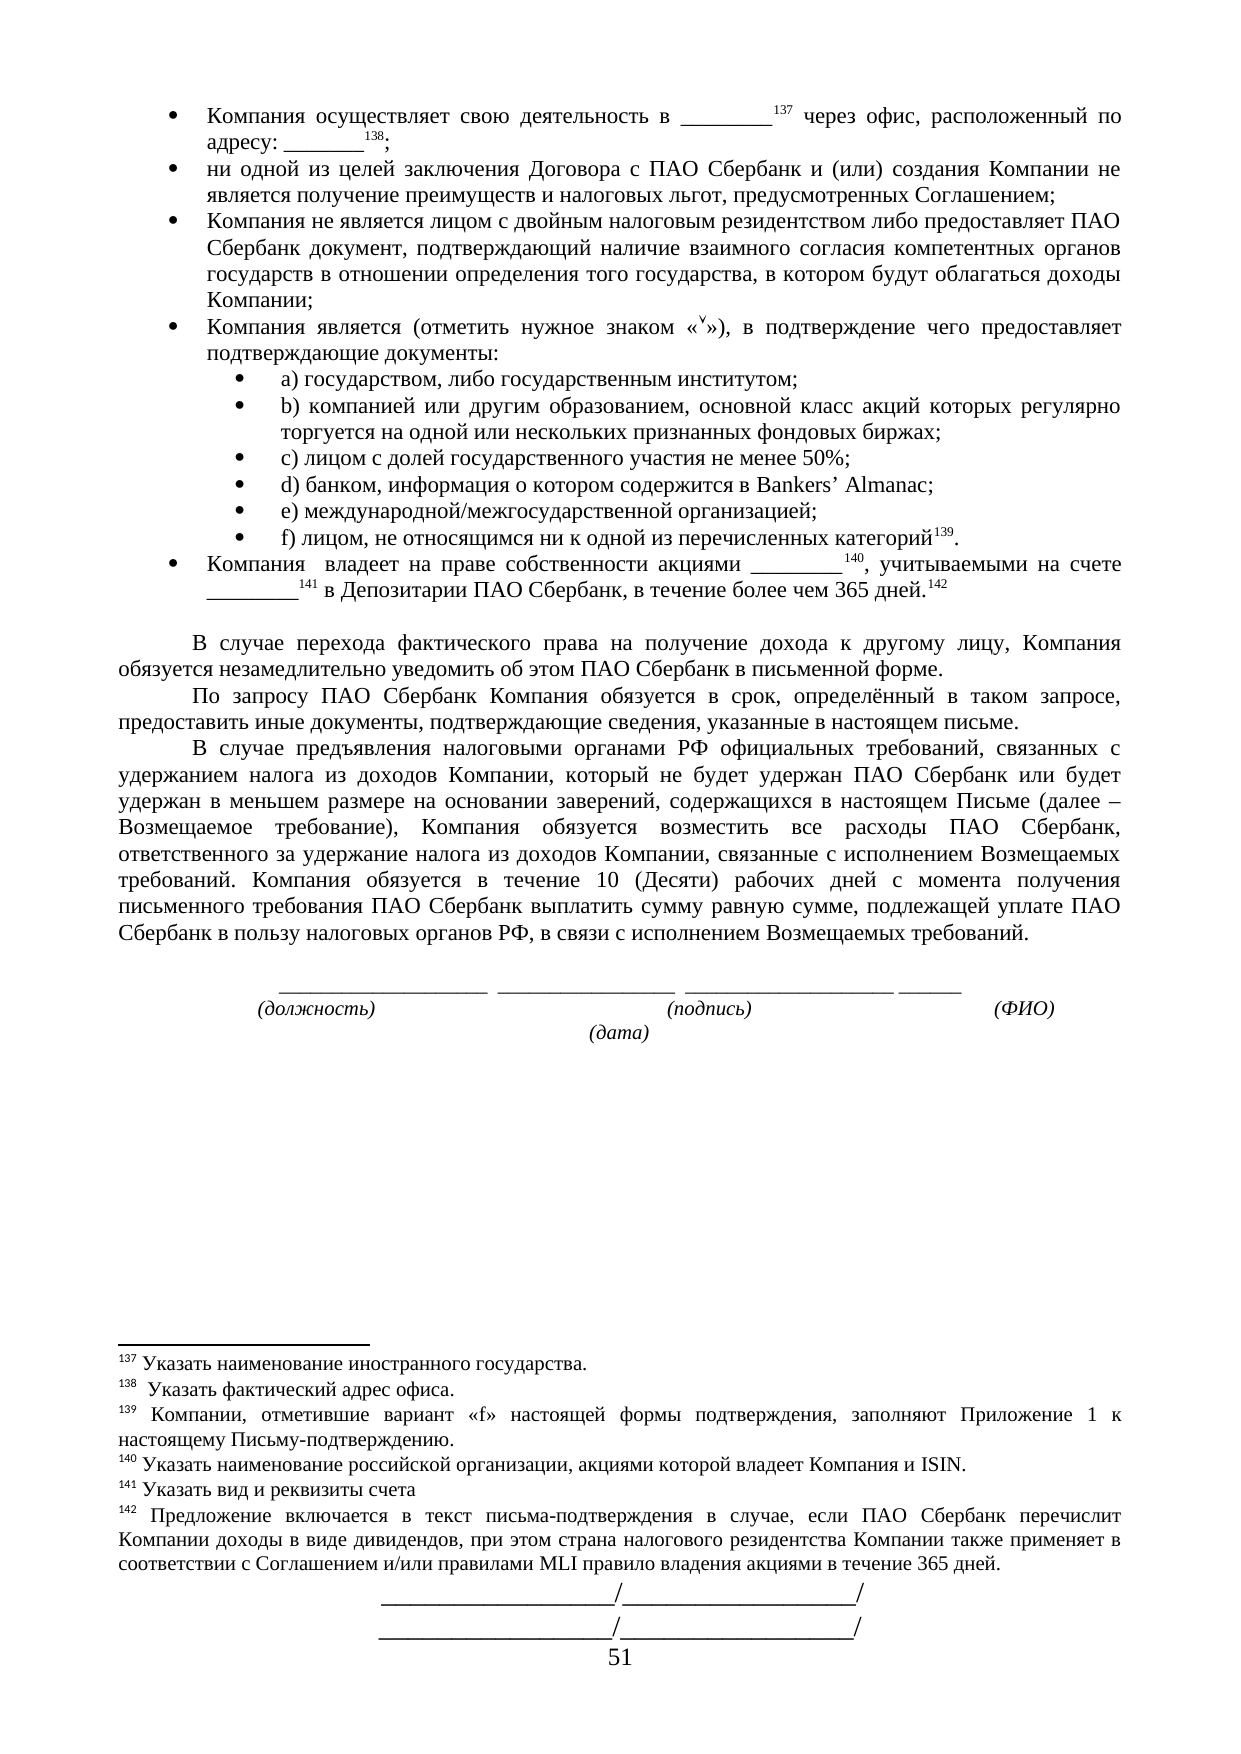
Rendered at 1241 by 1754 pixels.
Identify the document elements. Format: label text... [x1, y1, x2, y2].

list ни одной из целей заключения Договора с ПАО Сбербанк и (или) создания Компании не является получение преимуществ и налоговых льгот, предусмотренных Соглашением; [169, 154, 1122, 207]
list Компания является (отметить нужное знаком «»), в подтверждение чего предоставляет подтверждающие документы: [169, 313, 1122, 365]
text По запросу ПАО Сбербанк Компания обязуется в срок, определённый в таком запросе, предоставить иные документы, подтверждающие сведения, указанные в настоящем письме. [118, 682, 1122, 734]
list b) компанией или другим образованием, основной класс акций которых регулярно торгуется на одной или нескольких признанных фондовых биржах; [236, 392, 1122, 444]
list f) лицом, не относящимся ни к одной из перечисленных категорий. [236, 523, 1122, 550]
list Компания не является лицом с двойным налоговым резидентством либо предоставляет ПАО Сбербанк документ, подтверждающий наличие взаимного согласия компетентных органов государств в отношении определения того государства, в котором будут облагаться доходы Компании; [169, 207, 1122, 313]
text ____________________ _________________ ____________________ ______ [118, 972, 1122, 996]
text В случае перехода фактического права на получение дохода к другому лицу, Компания обязуется незамедлительно уведомить об этом ПАО Сбербанк в письменной форме. [118, 629, 1122, 682]
list a) государством, либо государственным институтом; [236, 365, 1122, 392]
list c) лицом с долей государственного участия не менее 50%; [236, 444, 1122, 471]
list d) банком, информация о котором содержится в Bankers’ Almanac; [236, 471, 1122, 497]
text (должность) (подпись) (ФИО) (дата) [118, 996, 1122, 1044]
list Компания осуществляет свою деятельность в ________ через офис, расположенный по адресу: _______; [169, 102, 1122, 154]
list Компания владеет на праве собственности акциями ________, учитываемыми на счете ________ в Депозитарии ПАО Сбербанк, в течение более чем 365 дней. [169, 550, 1122, 603]
list e) международной/межгосударственной организацией; [236, 497, 1122, 523]
text В случае предъявления налоговыми органами РФ официальных требований, связанных с удержанием налога из доходов Компании, который не будет удержан ПАО Сбербанк или будет удержан в меньшем размере на основании заверений, содержащихся в настоящем Письме (далее – Возмещаемое требование), Компания обязуется возместить все расходы ПАО Сбербанк, ответственного за удержание налога из доходов Компании, связанные с исполнением Возмещаемых требований. Компания обязуется в течение 10 (Десяти) рабочих дней с момента получения письменного требования ПАО Сбербанк выплатить сумму равную сумме, подлежащей уплате ПАО Сбербанк в пользу налоговых органов РФ, в связи с исполнением Возмещаемых требований. [118, 734, 1122, 945]
